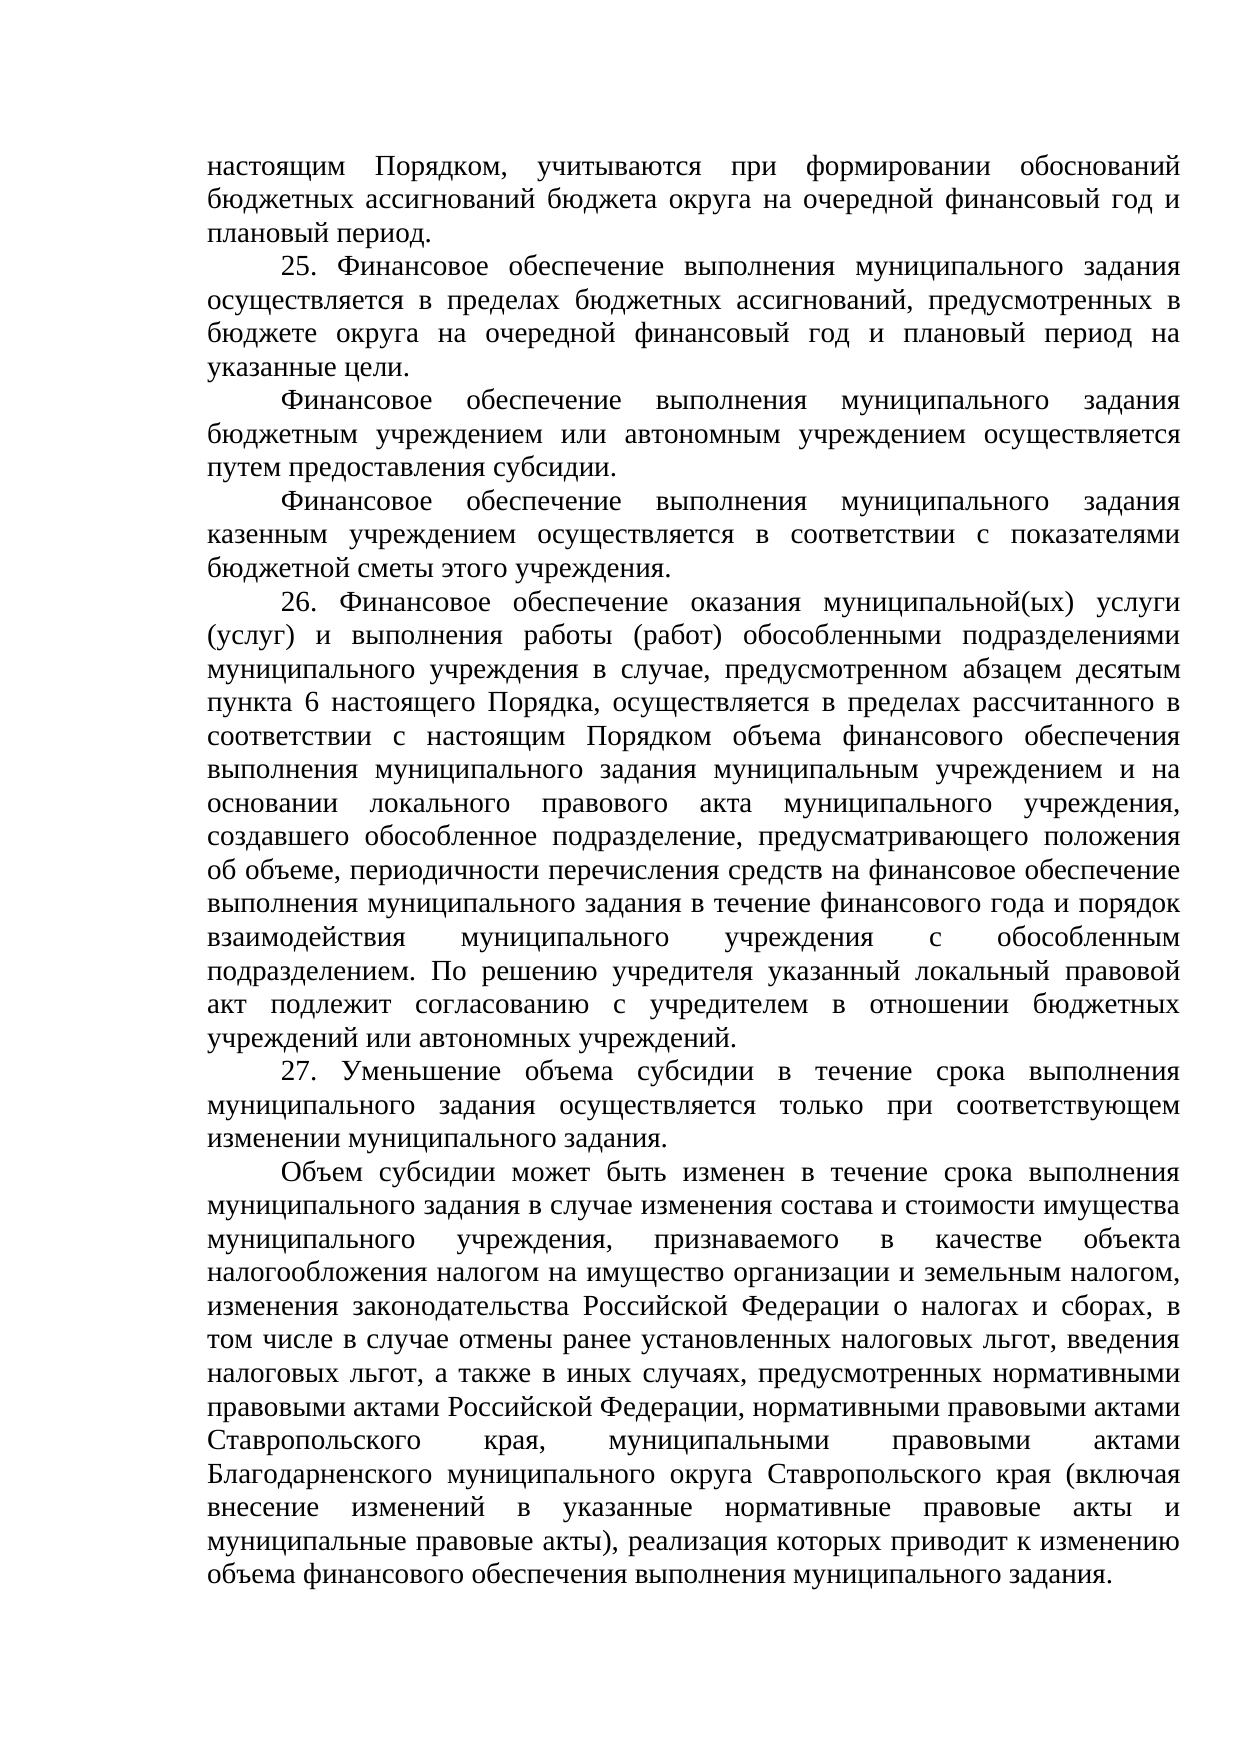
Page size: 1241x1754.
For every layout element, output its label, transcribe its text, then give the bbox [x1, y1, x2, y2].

text 27. Уменьшение объема субсидии в течение срока выполнения муниципального задания осуществляется только при соответствующем изменении муниципального задания. [207, 1053, 1181, 1154]
text 26. Финансовое обеспечение оказания муниципальной(ых) услуги (услуг) и выполнения работы (работ) обособленными подразделениями муниципального учреждения в случае, предусмотренном абзацем десятым пункта 6 настоящего Порядка, осуществляется в пределах рассчитанного в соответствии с настоящим Порядком объема финансового обеспечения выполнения муниципального задания муниципальным учреждением и на основании локального правового акта муниципального учреждения, создавшего обособленное подразделение, предусматривающего положения об объеме, периодичности перечисления средств на финансовое обеспечение выполнения муниципального задания в течение финансового года и порядок взаимодействия муниципального учреждения с обособленным подразделением. По решению учредителя указанный локальный правовой акт подлежит согласованию с учредителем в отношении бюджетных учреждений или автономных учреждений. [207, 584, 1181, 1053]
text Финансовое обеспечение выполнения муниципального задания казенным учреждением осуществляется в соответствии с показателями бюджетной сметы этого учреждения. [207, 483, 1181, 584]
text Объем субсидии может быть изменен в течение срока выполнения муниципального задания в случае изменения состава и стоимости имущества муниципального учреждения, признаваемого в качестве объекта налогообложения налогом на имущество организации и земельным налогом, изменения законодательства Российской Федерации о налогах и сборах, в том числе в случае отмены ранее установленных налоговых льгот, введения налоговых льгот, а также в иных случаях, предусмотренных нормативными правовыми актами Российской Федерации, нормативными правовыми актами Ставропольского края, муниципальными правовыми актами Благодарненского муниципального округа Ставропольского края (включая внесение изменений в указанные нормативные правовые акты и муниципальные правовые акты), реализация которых приводит к изменению объема финансового обеспечения выполнения муниципального задания. [207, 1154, 1181, 1590]
text Финансовое обеспечение выполнения муниципального задания бюджетным учреждением или автономным учреждением осуществляется путем предоставления субсидии. [207, 382, 1181, 483]
text 25. Финансовое обеспечение выполнения муниципального задания осуществляется в пределах бюджетных ассигнований, предусмотренных в бюджете округа на очередной финансовый год и плановый период на указанные цели. [207, 248, 1181, 382]
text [207, 148, 1181, 248]
